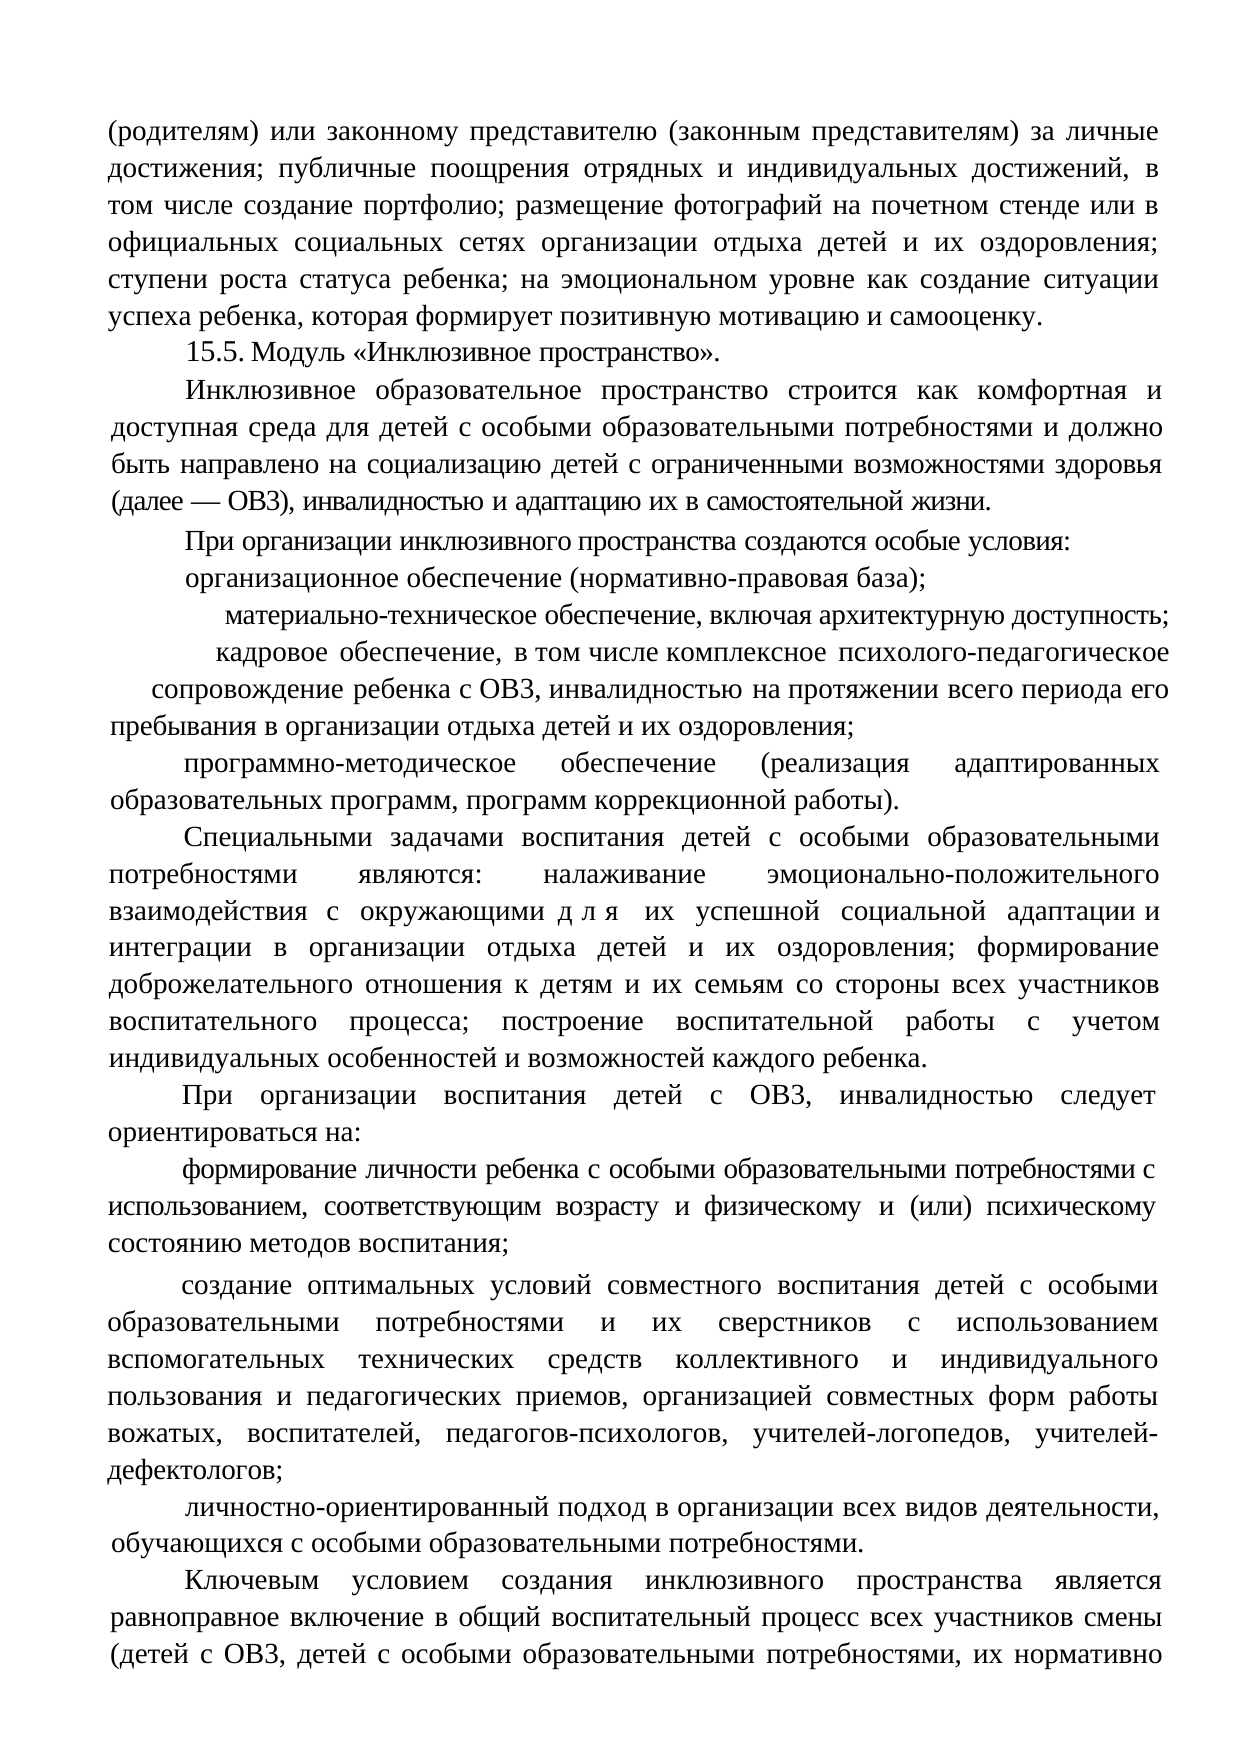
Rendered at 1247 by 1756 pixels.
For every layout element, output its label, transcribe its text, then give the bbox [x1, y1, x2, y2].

text пребывания в организации отдыха детей и их оздоровления; [110, 708, 1188, 741]
text программно-методическое обеспечение (реализация адаптированных образовательных программ, программ коррекционной работы). [110, 745, 1160, 816]
list Модуль «Инклюзивное пространство». [185, 334, 1188, 369]
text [108, 113, 1159, 331]
text личностно-ориентированный подход в организации всех видов деятельности, обучающихся с особыми образовательными потребностями. [111, 1489, 1161, 1558]
text создание оптимальных условий совместного воспитания детей с особыми образовательными потребностями и их сверстников с использованием вспомогательных технических средств коллективного и индивидуального пользования и педагогических приемов, организацией совместных форм работы вожатых, воспитателей, педагогов-психологов, учителей-логопедов, учителей- дефектологов; [107, 1267, 1159, 1485]
text формирование личности ребенка с особыми образовательными потребностями с использованием, соответствующим возрасту и физическому и (или) психическому состоянию методов воспитания; [108, 1151, 1156, 1258]
text Инклюзивное образовательное пространство строится как комфортная и доступная среда для детей с особыми образовательными потребностями и должно быть направлено на социализацию детей с ограниченными возможностями здоровья (далее — OB3), инвалидностью и адаптацию их в самостоятельной жизни. [111, 372, 1163, 516]
text материально-техническое обеспечение, включая архитектурную доступность; кадровое обеспечение, в том числе комплексное психолого-педагогическое сопровождение ребенка с OB3, инвалидностью на протяжении всего периода его [110, 597, 1169, 704]
text Специальными задачами воспитания детей с особыми образовательными потребностями являются: налаживание эмоционально-положительного взаимодействия с окружающими д л я их успешной социальной адаптации и интеграции в организации отдыха детей и их оздоровления; формирование доброжелательного отношения к детям и их семьям со стороны всех участников воспитательного процесса; построение воспитательной работы с учетом индивидуальных особенностей и возможностей каждого ребенка. [109, 819, 1160, 1074]
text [110, 1562, 1163, 1669]
text При организации инклюзивного пространства создаются особые условия: организационное обеспечение (нормативно-правовая база); [184, 523, 1188, 594]
text При организации воспитания детей с OB3, инвалидностью следует ориентироваться на: [108, 1077, 1157, 1147]
